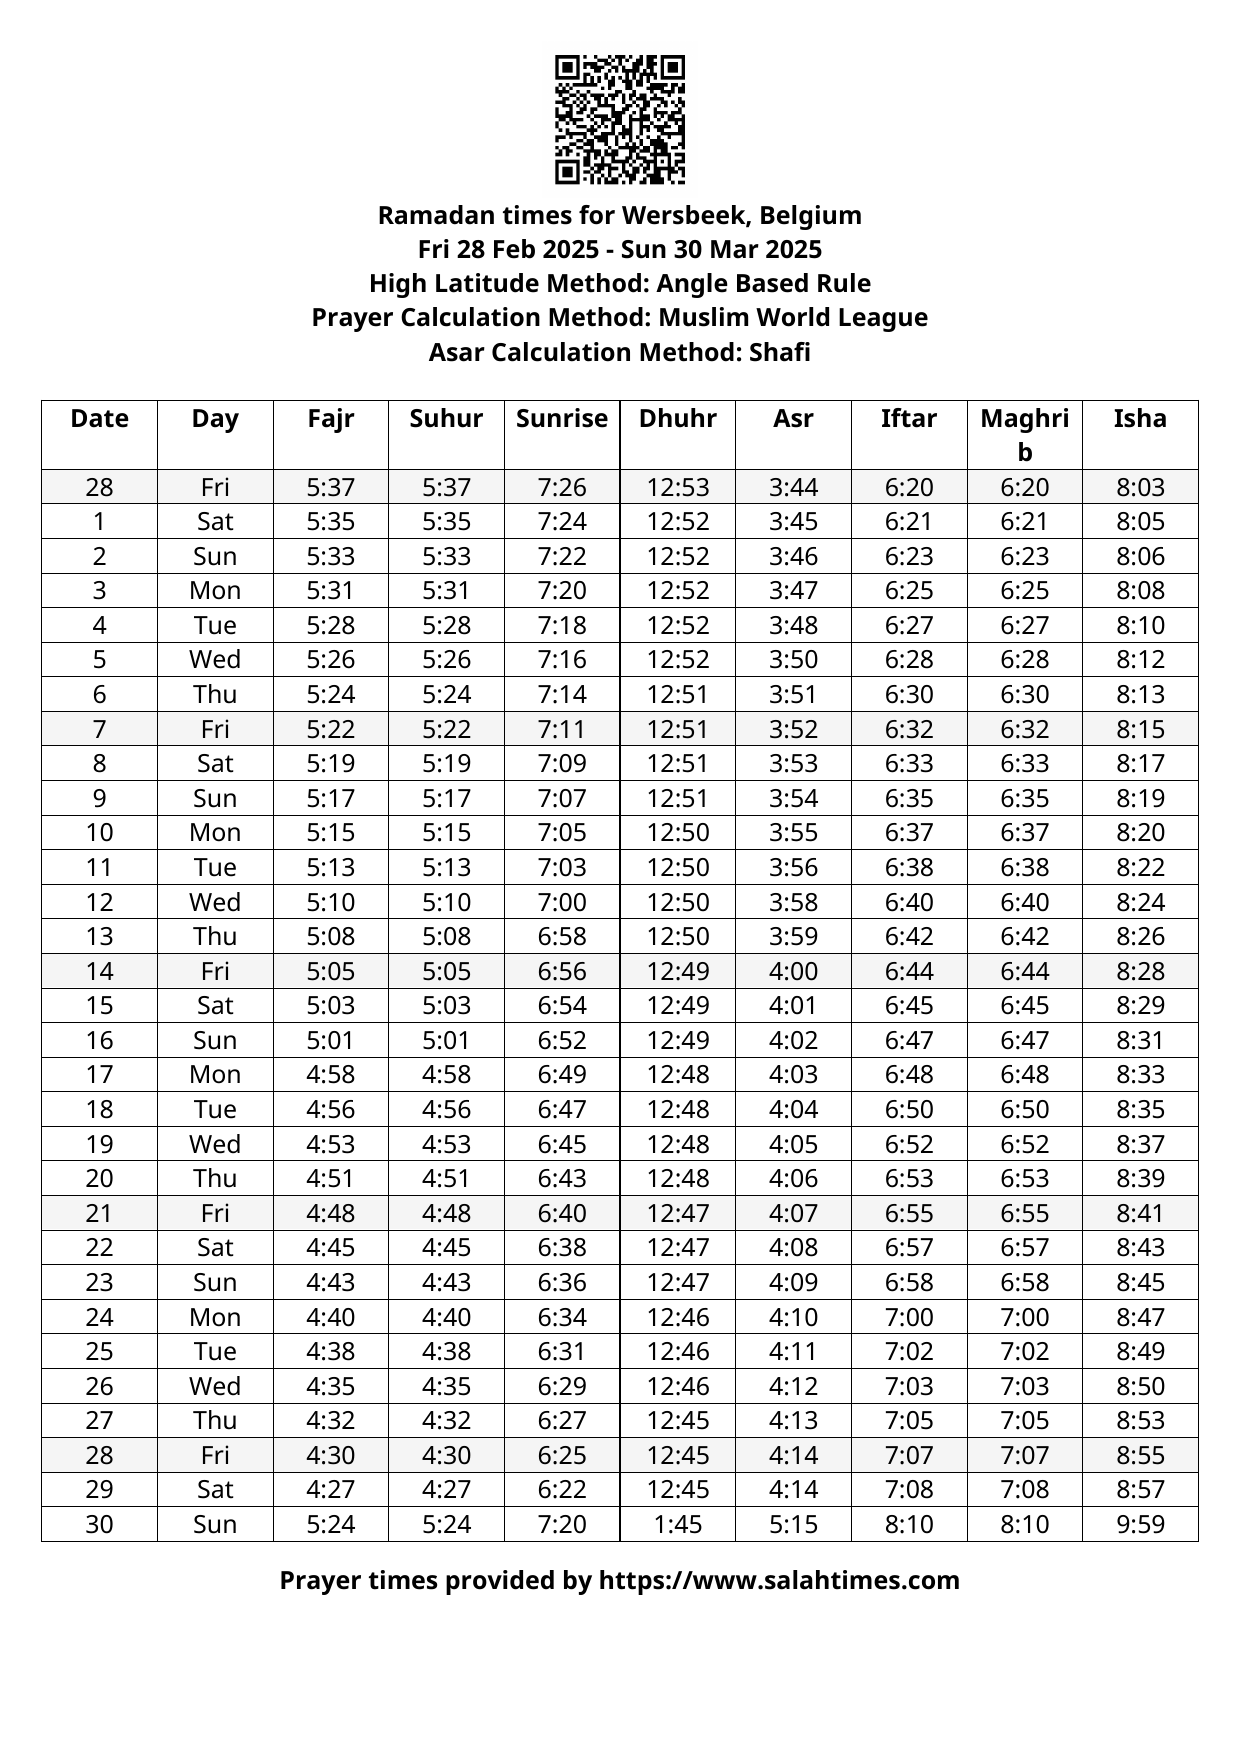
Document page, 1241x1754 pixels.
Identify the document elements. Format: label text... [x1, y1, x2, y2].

table_cell 5:10 [389, 885, 504, 918]
table_cell 4:32 [389, 1404, 504, 1437]
table_cell 8:55 [1083, 1438, 1198, 1472]
table_header Maghrib [968, 401, 1082, 469]
table_cell 7:03 [852, 1369, 967, 1402]
table_cell 12:48 [621, 1127, 735, 1160]
table_cell 6:50 [852, 1092, 967, 1126]
table_cell 6:34 [505, 1300, 619, 1333]
table_cell 6:44 [852, 954, 967, 987]
table_cell 6:45 [505, 1127, 619, 1160]
table_cell Fri [158, 954, 273, 987]
table_cell 12:52 [621, 643, 735, 676]
table_cell 12:52 [621, 608, 735, 642]
table_cell 6:40 [968, 885, 1082, 918]
table_cell Mon [158, 1300, 273, 1333]
table_cell 4:06 [736, 1161, 851, 1195]
picture [542, 41, 699, 198]
table_cell 6:27 [505, 1404, 619, 1437]
table_cell 5:37 [389, 470, 504, 503]
table_cell 5:13 [274, 850, 388, 884]
table_cell 5:10 [274, 885, 388, 918]
table_cell 12:45 [621, 1404, 735, 1437]
table_cell 8:12 [1083, 643, 1198, 676]
table_cell 4 [42, 608, 157, 642]
table_cell 5:26 [389, 643, 504, 676]
table_cell 4:43 [389, 1265, 504, 1299]
table_cell 6:53 [968, 1161, 1082, 1195]
table_cell 5:22 [274, 712, 388, 745]
table_cell 7:24 [505, 504, 619, 538]
table_cell 19 [42, 1127, 157, 1160]
table_cell 4:38 [274, 1334, 388, 1368]
table_cell 3:45 [736, 504, 851, 538]
table_cell 7:05 [968, 1404, 1082, 1437]
table_cell 2 [42, 539, 157, 572]
table_cell 6:42 [852, 919, 967, 953]
table_cell 12:49 [621, 989, 735, 1022]
table_cell 14 [42, 954, 157, 987]
table_cell 4:56 [274, 1092, 388, 1126]
table_cell 6:30 [968, 677, 1082, 711]
table_cell 4:40 [274, 1300, 388, 1333]
table_cell 3:54 [736, 781, 851, 814]
table_cell 4:09 [736, 1265, 851, 1299]
table_cell 6:21 [852, 504, 967, 538]
table_cell 4:30 [274, 1438, 388, 1472]
table_cell 5:22 [389, 712, 504, 745]
table_cell 4:51 [274, 1161, 388, 1195]
table_cell 5:28 [274, 608, 388, 642]
text High Latitude Method: Angle Based Rule [42, 266, 1198, 300]
table_cell 5:05 [274, 954, 388, 987]
table_cell 8:41 [1083, 1196, 1198, 1229]
table_cell 12:47 [621, 1196, 735, 1229]
table_cell Sat [158, 504, 273, 538]
table_cell 9 [42, 781, 157, 814]
table_cell Thu [158, 1161, 273, 1195]
table_cell 7:02 [852, 1334, 967, 1368]
table_cell 29 [42, 1473, 157, 1506]
text Prayer times provided by https://www.salahtimes.com [42, 1563, 1198, 1597]
table_cell 4:58 [389, 1058, 504, 1091]
table_cell 12:49 [621, 1023, 735, 1057]
table_header Fajr [274, 401, 388, 469]
table_cell 12:47 [621, 1231, 735, 1264]
table_cell 4:27 [274, 1473, 388, 1506]
table_cell 4:48 [389, 1196, 504, 1229]
table_cell 6:56 [505, 954, 619, 987]
table_cell 12:46 [621, 1300, 735, 1333]
table_cell 5:15 [736, 1507, 851, 1541]
table_cell 6:20 [968, 470, 1082, 503]
table_cell 8:10 [968, 1507, 1082, 1541]
table_cell 6:28 [968, 643, 1082, 676]
table_cell 4:27 [389, 1473, 504, 1506]
table_cell 6:40 [505, 1196, 619, 1229]
table_cell 6:32 [852, 712, 967, 745]
table_cell 4:38 [389, 1334, 504, 1368]
table_cell 5:33 [389, 539, 504, 572]
table_cell 12:47 [621, 1265, 735, 1299]
table_cell 8:20 [1083, 816, 1198, 849]
table_cell 4:35 [389, 1369, 504, 1402]
table_cell 7:07 [505, 781, 619, 814]
table_cell 3:58 [736, 885, 851, 918]
table_cell 4:45 [274, 1231, 388, 1264]
table_cell Sat [158, 989, 273, 1022]
table_cell 3 [42, 574, 157, 607]
table_cell 12:48 [621, 1161, 735, 1195]
table_cell 7:05 [505, 816, 619, 849]
table_cell 18 [42, 1092, 157, 1126]
table_cell 6:35 [968, 781, 1082, 814]
table_cell 6:47 [852, 1023, 967, 1057]
table_cell 9:59 [1083, 1507, 1198, 1541]
table_cell 6:50 [968, 1092, 1082, 1126]
table_cell 5:19 [274, 746, 388, 780]
table_cell 6:48 [968, 1058, 1082, 1091]
table_cell 7:05 [852, 1404, 967, 1437]
table_cell 12:48 [621, 1058, 735, 1091]
table_cell 1:45 [621, 1507, 735, 1541]
table_cell 7:18 [505, 608, 619, 642]
table_cell 8:43 [1083, 1231, 1198, 1264]
table_cell Thu [158, 919, 273, 953]
table_cell 21 [42, 1196, 157, 1229]
table_cell Sun [158, 1023, 273, 1057]
table_cell 8:06 [1083, 539, 1198, 572]
table_cell 3:47 [736, 574, 851, 607]
table_cell 8:22 [1083, 850, 1198, 884]
table_header Day [158, 401, 273, 469]
table_cell 8:35 [1083, 1092, 1198, 1126]
table_cell 26 [42, 1369, 157, 1402]
table_cell 6:55 [852, 1196, 967, 1229]
table_cell Sun [158, 539, 273, 572]
table_cell 5:13 [389, 850, 504, 884]
table_cell 3:59 [736, 919, 851, 953]
table_cell 7:20 [505, 574, 619, 607]
table_cell 3:53 [736, 746, 851, 780]
table_cell 12:52 [621, 504, 735, 538]
table_cell 8:24 [1083, 885, 1198, 918]
table_cell 8:49 [1083, 1334, 1198, 1368]
table_cell 7:26 [505, 470, 619, 503]
table_cell 12:50 [621, 816, 735, 849]
table_cell 7:07 [852, 1438, 967, 1472]
table_cell 6:52 [852, 1127, 967, 1160]
table_cell Mon [158, 1058, 273, 1091]
table_cell 6:23 [852, 539, 967, 572]
table_cell 7:22 [505, 539, 619, 572]
table_cell 6:25 [505, 1438, 619, 1472]
table_cell 12:51 [621, 746, 735, 780]
table_cell 5:35 [389, 504, 504, 538]
table_cell 8:15 [1083, 712, 1198, 745]
table_cell Mon [158, 816, 273, 849]
table_cell Mon [158, 574, 273, 607]
table_cell 8:29 [1083, 989, 1198, 1022]
table_cell 8:47 [1083, 1300, 1198, 1333]
table_cell Tue [158, 1092, 273, 1126]
table_cell 17 [42, 1058, 157, 1091]
table_cell 4:01 [736, 989, 851, 1022]
table_cell 12:52 [621, 574, 735, 607]
table_cell 1 [42, 504, 157, 538]
table_cell Wed [158, 1127, 273, 1160]
table_cell Sat [158, 1231, 273, 1264]
table_cell 4:11 [736, 1334, 851, 1368]
table_cell 5:28 [389, 608, 504, 642]
table_cell 6:52 [968, 1127, 1082, 1160]
table_cell 8:37 [1083, 1127, 1198, 1160]
table_cell 30 [42, 1507, 157, 1541]
table_cell 4:48 [274, 1196, 388, 1229]
table_cell 12:51 [621, 781, 735, 814]
table_cell 12:50 [621, 850, 735, 884]
table_cell 5:03 [389, 989, 504, 1022]
table_cell 6:30 [852, 677, 967, 711]
table_cell Wed [158, 643, 273, 676]
table_cell 4:56 [389, 1092, 504, 1126]
table_cell 12:46 [621, 1334, 735, 1368]
table_cell 4:32 [274, 1404, 388, 1437]
table_cell 23 [42, 1265, 157, 1299]
table_cell 7:03 [968, 1369, 1082, 1402]
table_cell 4:05 [736, 1127, 851, 1160]
table_cell 6:33 [852, 746, 967, 780]
table_header Suhur [389, 401, 504, 469]
table_cell 12 [42, 885, 157, 918]
table_cell 6:36 [505, 1265, 619, 1299]
table_cell 4:40 [389, 1300, 504, 1333]
table_cell Tue [158, 608, 273, 642]
table_cell Fri [158, 1438, 273, 1472]
table_cell 7:00 [505, 885, 619, 918]
table_header Date [42, 401, 157, 469]
table_cell 8:45 [1083, 1265, 1198, 1299]
table_cell 10 [42, 816, 157, 849]
table_cell 7:03 [505, 850, 619, 884]
table_header Dhuhr [621, 401, 735, 469]
table_cell 5:24 [389, 1507, 504, 1541]
table_cell 8:28 [1083, 954, 1198, 987]
table_cell 5:01 [389, 1023, 504, 1057]
table_cell 6:48 [852, 1058, 967, 1091]
table_cell 6:45 [968, 989, 1082, 1022]
table_cell 24 [42, 1300, 157, 1333]
table_cell 4:53 [389, 1127, 504, 1160]
table_cell 6:27 [968, 608, 1082, 642]
table_cell 6:54 [505, 989, 619, 1022]
table_cell 11 [42, 850, 157, 884]
table_cell 6 [42, 677, 157, 711]
table_cell 6:44 [968, 954, 1082, 987]
table_cell 8:31 [1083, 1023, 1198, 1057]
table_cell 7:11 [505, 712, 619, 745]
table_cell 12:45 [621, 1438, 735, 1472]
table_cell 12:48 [621, 1092, 735, 1126]
table_cell 8:26 [1083, 919, 1198, 953]
table_cell Wed [158, 1369, 273, 1402]
table_cell 3:50 [736, 643, 851, 676]
table_cell 4:12 [736, 1369, 851, 1402]
table_cell 8:57 [1083, 1473, 1198, 1506]
table_cell 4:00 [736, 954, 851, 987]
table_cell 6:35 [852, 781, 967, 814]
table_cell Tue [158, 850, 273, 884]
table_header Isha [1083, 401, 1198, 469]
table_cell 7:20 [505, 1507, 619, 1541]
table_cell 4:10 [736, 1300, 851, 1333]
table_cell 6:57 [852, 1231, 967, 1264]
table_cell 6:23 [968, 539, 1082, 572]
table_cell Fri [158, 470, 273, 503]
table_cell 4:13 [736, 1404, 851, 1437]
text Asar Calculation Method: Shafi [42, 334, 1198, 368]
table_cell 12:52 [621, 539, 735, 572]
table_cell Fri [158, 712, 273, 745]
table_cell 5:17 [274, 781, 388, 814]
table_cell 8:08 [1083, 574, 1198, 607]
table_cell 8:53 [1083, 1404, 1198, 1437]
table_cell 6:55 [968, 1196, 1082, 1229]
table_cell 5:19 [389, 746, 504, 780]
table_cell 12:50 [621, 885, 735, 918]
table_cell 6:58 [968, 1265, 1082, 1299]
table_cell 3:44 [736, 470, 851, 503]
table_cell 6:58 [852, 1265, 967, 1299]
table_cell 4:14 [736, 1473, 851, 1506]
table_cell 3:55 [736, 816, 851, 849]
text Prayer Calculation Method: Muslim World League [42, 300, 1198, 334]
table_cell 6:22 [505, 1473, 619, 1506]
table_cell Sun [158, 1265, 273, 1299]
table_cell 6:25 [852, 574, 967, 607]
table_header Iftar [852, 401, 967, 469]
table_cell 6:21 [968, 504, 1082, 538]
table_cell 5:01 [274, 1023, 388, 1057]
table_cell 5:08 [389, 919, 504, 953]
table_cell 7:09 [505, 746, 619, 780]
table_cell 12:51 [621, 712, 735, 745]
table_cell 6:38 [852, 850, 967, 884]
table_cell Thu [158, 1404, 273, 1437]
table_cell 12:49 [621, 954, 735, 987]
table_cell 5:31 [389, 574, 504, 607]
table_cell Tue [158, 1334, 273, 1368]
table_cell Sun [158, 1507, 273, 1541]
table_cell 4:04 [736, 1092, 851, 1126]
table_cell 6:33 [968, 746, 1082, 780]
table_cell 6:45 [852, 989, 967, 1022]
table_cell 4:08 [736, 1231, 851, 1264]
table_cell 7:08 [968, 1473, 1082, 1506]
table_cell 5:17 [389, 781, 504, 814]
table_cell 6:38 [505, 1231, 619, 1264]
table_cell 27 [42, 1404, 157, 1437]
table_cell 4:58 [274, 1058, 388, 1091]
table_cell 5:31 [274, 574, 388, 607]
table_cell 6:40 [852, 885, 967, 918]
table_cell 8:33 [1083, 1058, 1198, 1091]
table_cell 8:10 [1083, 608, 1198, 642]
table_cell 8:05 [1083, 504, 1198, 538]
table_cell 7:08 [852, 1473, 967, 1506]
table_cell 15 [42, 989, 157, 1022]
table_cell 6:58 [505, 919, 619, 953]
table_cell 6:38 [968, 850, 1082, 884]
table_cell 5:24 [274, 677, 388, 711]
table_cell 7:07 [968, 1438, 1082, 1472]
table_cell 3:46 [736, 539, 851, 572]
table_cell 5:33 [274, 539, 388, 572]
text Ramadan times for Wersbeek, Belgium [42, 198, 1198, 232]
table_cell 5:05 [389, 954, 504, 987]
table_cell Sat [158, 1473, 273, 1506]
table_cell 8:03 [1083, 470, 1198, 503]
table_cell 3:51 [736, 677, 851, 711]
table_cell 8:50 [1083, 1369, 1198, 1402]
table_cell 6:28 [852, 643, 967, 676]
table_cell 4:30 [389, 1438, 504, 1472]
table_cell 6:57 [968, 1231, 1082, 1264]
table_cell 8:39 [1083, 1161, 1198, 1195]
table_cell 6:49 [505, 1058, 619, 1091]
table_cell 6:31 [505, 1334, 619, 1368]
table_cell 16 [42, 1023, 157, 1057]
table_cell 3:48 [736, 608, 851, 642]
table_cell 12:51 [621, 677, 735, 711]
table_cell 8 [42, 746, 157, 780]
table_cell 12:50 [621, 919, 735, 953]
table_cell 28 [42, 1438, 157, 1472]
table_cell 7:14 [505, 677, 619, 711]
table_cell 5:35 [274, 504, 388, 538]
table_cell 5:26 [274, 643, 388, 676]
table_cell 5:03 [274, 989, 388, 1022]
table_cell 6:25 [968, 574, 1082, 607]
table_header Sunrise [505, 401, 619, 469]
table_cell 7:16 [505, 643, 619, 676]
table_cell 25 [42, 1334, 157, 1368]
table_cell 6:42 [968, 919, 1082, 953]
table_cell 4:02 [736, 1023, 851, 1057]
table_cell 7:02 [968, 1334, 1082, 1368]
table_cell 8:17 [1083, 746, 1198, 780]
table_cell 6:37 [852, 816, 967, 849]
table_cell 13 [42, 919, 157, 953]
table_cell 4:53 [274, 1127, 388, 1160]
table_cell 6:47 [505, 1092, 619, 1126]
table_cell 6:20 [852, 470, 967, 503]
table_cell Sat [158, 746, 273, 780]
table_cell 7:00 [968, 1300, 1082, 1333]
table_cell 12:46 [621, 1369, 735, 1402]
table_header Asr [736, 401, 851, 469]
table_cell 3:56 [736, 850, 851, 884]
table_cell 6:32 [968, 712, 1082, 745]
table_cell 5:15 [389, 816, 504, 849]
table_cell 4:07 [736, 1196, 851, 1229]
table_cell 4:43 [274, 1265, 388, 1299]
table_cell 28 [42, 470, 157, 503]
table_cell 3:52 [736, 712, 851, 745]
table_cell 5:24 [274, 1507, 388, 1541]
table_cell 6:29 [505, 1369, 619, 1402]
table_cell 6:53 [852, 1161, 967, 1195]
table_cell 4:14 [736, 1438, 851, 1472]
table_cell 5:15 [274, 816, 388, 849]
table_cell 8:13 [1083, 677, 1198, 711]
table_cell 5:08 [274, 919, 388, 953]
table_cell 6:27 [852, 608, 967, 642]
table_cell Wed [158, 885, 273, 918]
table_cell 4:51 [389, 1161, 504, 1195]
table_cell 6:37 [968, 816, 1082, 849]
table_cell 22 [42, 1231, 157, 1264]
table_cell 4:35 [274, 1369, 388, 1402]
table_cell 8:10 [852, 1507, 967, 1541]
table_cell 20 [42, 1161, 157, 1195]
table_cell 4:45 [389, 1231, 504, 1264]
table_cell Thu [158, 677, 273, 711]
table_cell 8:19 [1083, 781, 1198, 814]
table_cell 4:03 [736, 1058, 851, 1091]
table_cell 7:00 [852, 1300, 967, 1333]
table_cell Fri [158, 1196, 273, 1229]
table_cell Sun [158, 781, 273, 814]
table_cell 5:24 [389, 677, 504, 711]
text Fri 28 Feb 2025 - Sun 30 Mar 2025 [42, 232, 1198, 266]
table_cell 12:45 [621, 1473, 735, 1506]
table_cell 7 [42, 712, 157, 745]
table_cell 5:37 [274, 470, 388, 503]
table_cell 6:43 [505, 1161, 619, 1195]
table_cell 5 [42, 643, 157, 676]
table_cell 12:53 [621, 470, 735, 503]
table_cell 6:52 [505, 1023, 619, 1057]
table_cell 6:47 [968, 1023, 1082, 1057]
